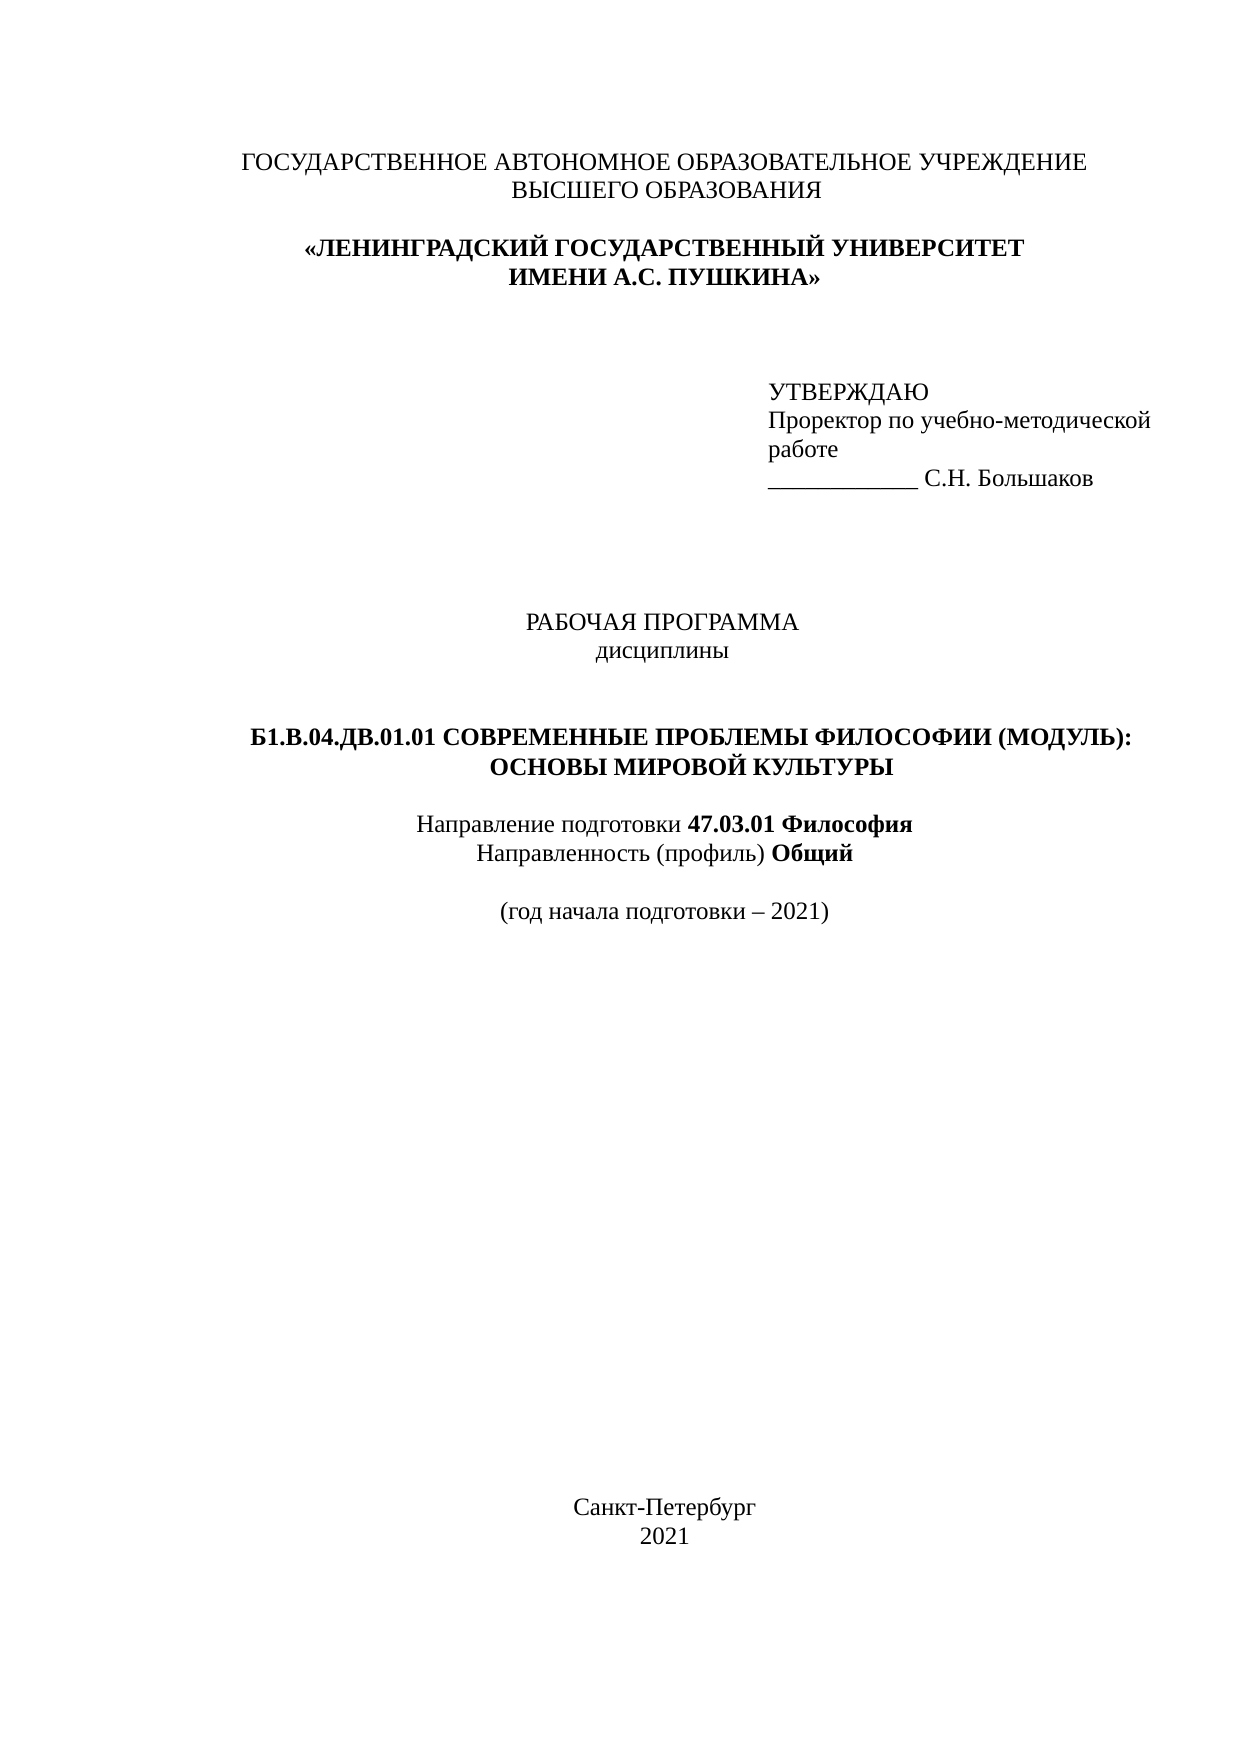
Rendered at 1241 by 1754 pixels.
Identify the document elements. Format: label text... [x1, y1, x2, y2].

text ____________ С.Н. Большаков [181, 463, 1152, 492]
text ИМЕНИ А.С. ПУШКИНА» [177, 262, 1152, 291]
text Проректор по учебно-методической [181, 406, 1152, 434]
text Б1.В.04.ДВ.01.01 СОВРЕМЕННЫЕ ПРОБЛЕМЫ ФИЛОСОФИИ (МОДУЛЬ): [181, 722, 1152, 751]
text ГОСУДАРСТВЕННОЕ АВТОНОМНОЕ ОБРАЗОВАТЕЛЬНОЕ УЧРЕЖДЕНИЕ ВЫСШЕГО ОБРАЗОВАНИЯ [177, 147, 1152, 204]
text УТВЕРЖДАЮ [181, 377, 1152, 406]
text 2021 [177, 1521, 1152, 1550]
text Направленность (профиль) Общий [177, 838, 1152, 867]
text дисциплины [173, 636, 1152, 664]
text Направление подготовки 47.03.01 Философия [177, 809, 1152, 838]
text (год начала подготовки – 2021) [177, 896, 1152, 924]
text РАБОЧАЯ ПРОГРАММА [173, 607, 1152, 636]
text ОСНОВЫ МИРОВОЙ КУЛЬТУРЫ [181, 752, 1152, 781]
text Санкт-Петербург [177, 1492, 1152, 1521]
text «ЛЕНИНГРАДСКИЙ ГОСУДАРСТВЕННЫЙ УНИВЕРСИТЕТ [177, 233, 1152, 262]
text работе [181, 434, 1152, 463]
